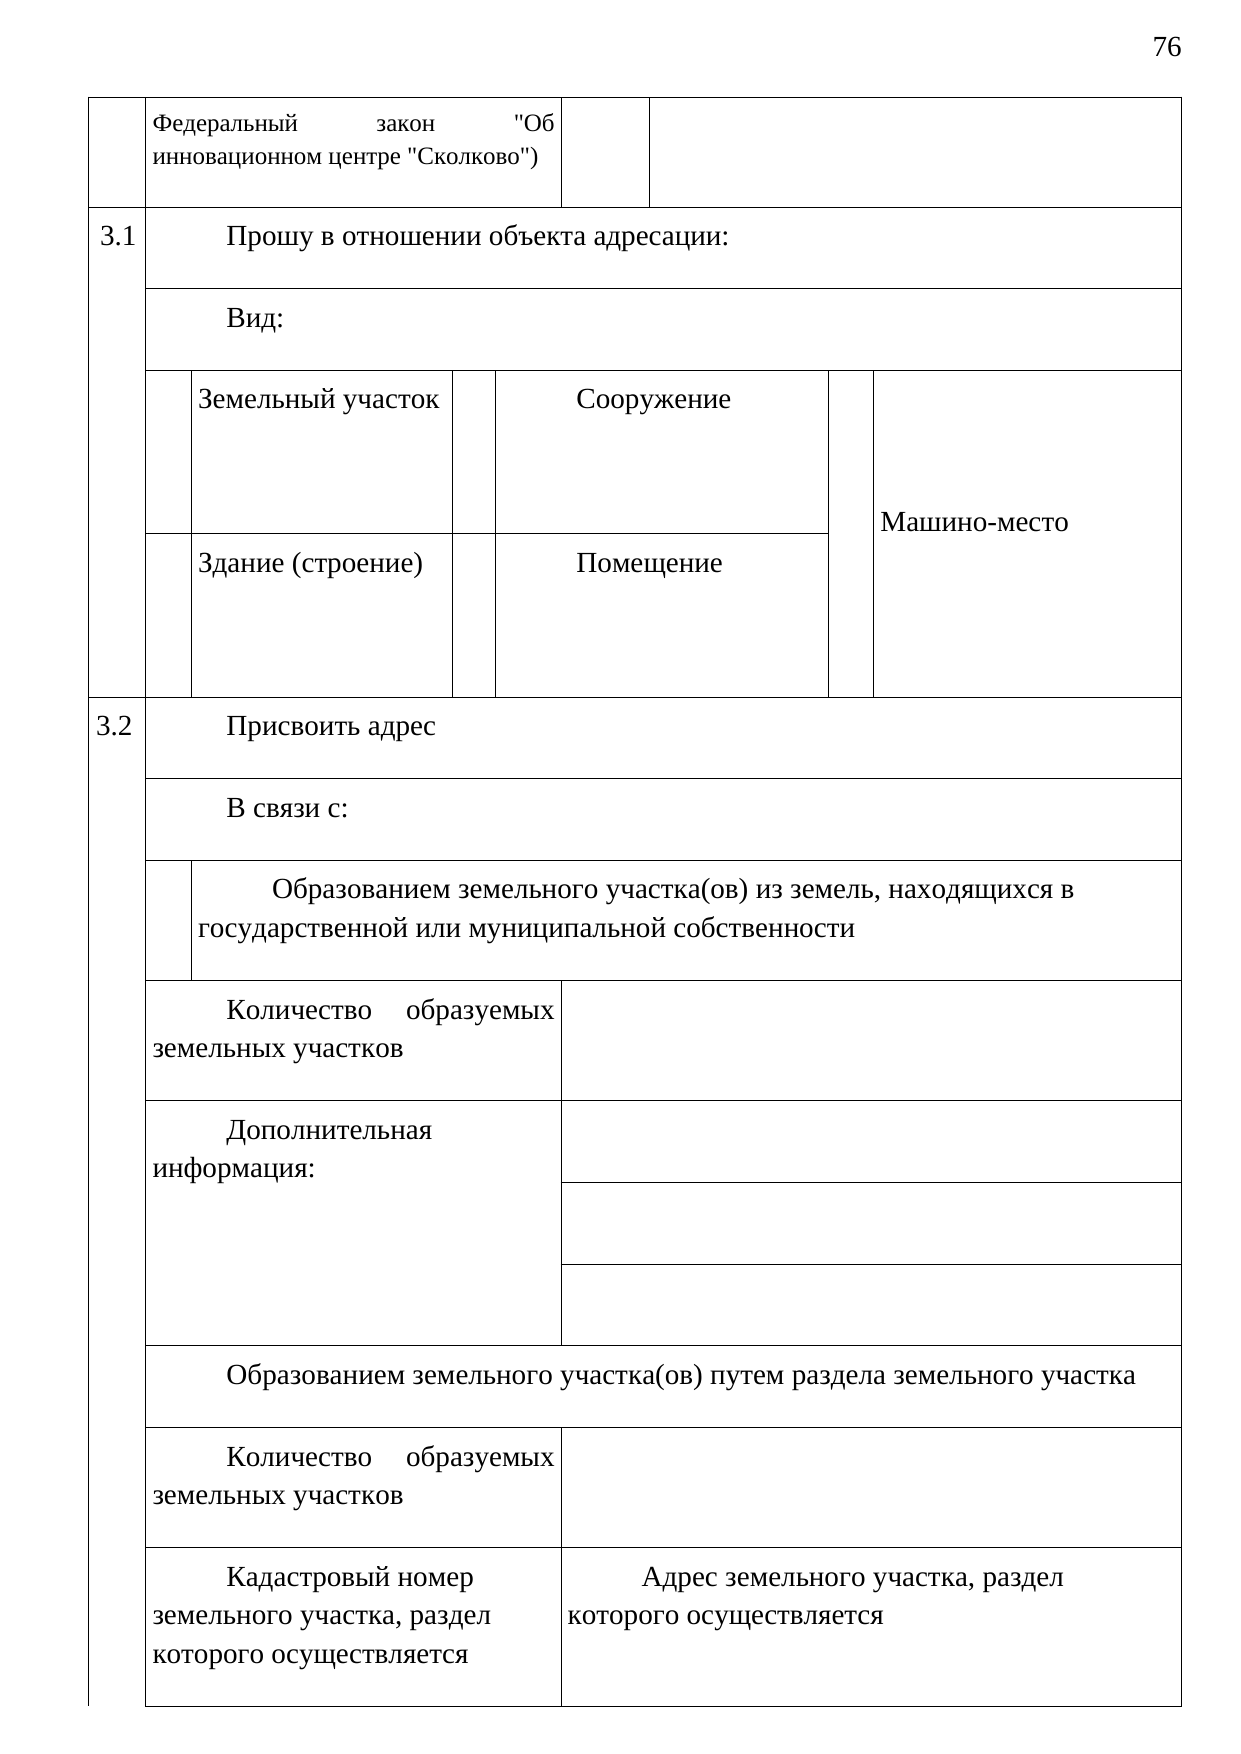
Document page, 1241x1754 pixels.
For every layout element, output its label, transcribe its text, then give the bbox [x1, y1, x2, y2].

table_cell Вид: [146, 289, 1181, 370]
table_cell Кадастровый номер земельного участка, раздел которого осуществляется [146, 1548, 561, 1706]
table_cell Образованием земельного участка(ов) путем раздела земельного участка [146, 1346, 1181, 1427]
table_cell Здание (строение) [192, 534, 452, 615]
table_cell [146, 861, 191, 980]
table_cell [562, 1428, 1181, 1547]
table_cell [453, 371, 495, 533]
table_cell 3.2 [89, 698, 145, 1706]
table_cell [496, 452, 828, 533]
table_cell Машино-место [874, 371, 1181, 697]
table_cell [496, 615, 828, 697]
table_cell Присвоить адрес [146, 698, 1181, 778]
table_cell Образованием земельного участка(ов) из земель, находящихся в государственной или муниципальной собственности [192, 861, 1181, 980]
table_cell Дополнительная информация: [146, 1101, 561, 1345]
table_cell Сооружение [496, 371, 828, 452]
table_cell [562, 1265, 1181, 1345]
table_cell Количество образуемых земельных участков [146, 981, 561, 1100]
table_cell [562, 981, 1181, 1100]
table_cell [829, 371, 873, 697]
table_cell [146, 534, 191, 697]
table_cell Адрес земельного участка, раздел которого осуществляется [562, 1548, 1181, 1706]
table_cell Количество образуемых земельных участков [146, 1428, 561, 1547]
table_cell [562, 1183, 1181, 1264]
table_cell [453, 534, 495, 697]
table_cell Помещение [496, 534, 828, 615]
table_cell 3.1 [89, 208, 145, 697]
table_cell [192, 615, 452, 697]
table_cell [192, 452, 452, 533]
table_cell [650, 98, 1181, 207]
table_cell В связи с: [146, 779, 1181, 860]
table_cell [146, 371, 191, 533]
table_cell Прошу в отношении объекта адресации: [146, 208, 1181, 288]
table_cell [562, 1101, 1181, 1182]
table_cell Земельный участок [192, 371, 452, 452]
